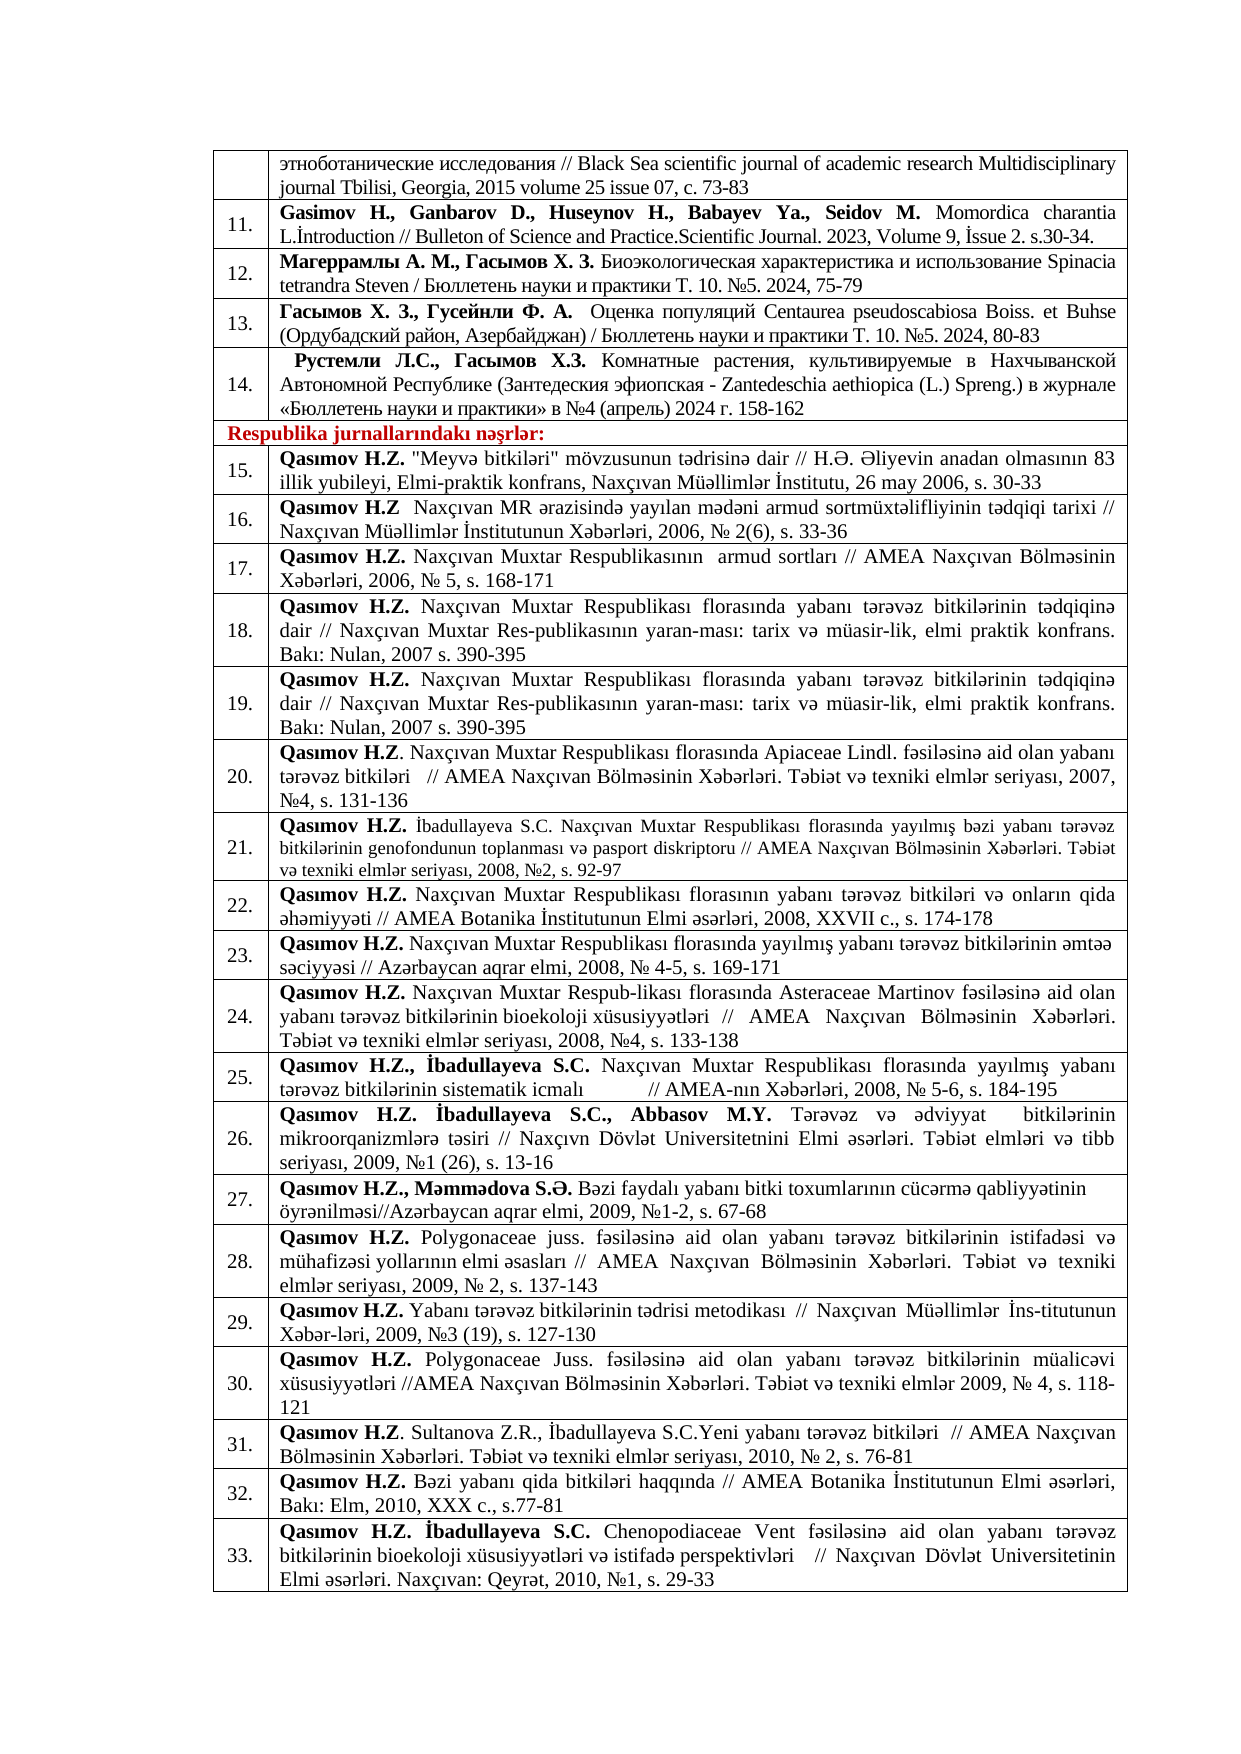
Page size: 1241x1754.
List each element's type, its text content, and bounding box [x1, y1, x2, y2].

table_cell [214, 446, 268, 494]
table_cell [214, 594, 268, 666]
table_cell [214, 200, 268, 248]
table_cell [214, 1225, 268, 1297]
table_cell Qasımov H.Z. Bəzi yabanı qida bitkiləri haqqında // AMEA Botanika İnstitutunun Elmi əsərləri, Bakı: Elm, 2010, XXX c., s.77-81 [269, 1469, 1127, 1517]
table_cell Qasımov H.Z., Məmmədova S.Ə. Bəzi faydalı yabanı bitki toxumlarının cücərmə qabliyyətinin öyrənilməsi//Azərbaycan aqrar elmi, 2009, №1-2, s. 67-68 [269, 1175, 1127, 1223]
table_cell [214, 980, 268, 1052]
table_cell Рустемли Л.С., Гасымов Х.З. Комнатные растения, культивируемые в Нахчыванской Автономной Республике (Зантедеския эфиопская - Zantedeschia aethiopica (L.) Spreng.) в журнале «Бюллетень науки и практики» в №4 (апрель) 2024 г. 158-162 [269, 348, 1127, 420]
table_cell Qasımov H.Z. Naxçıvan Muxtar Respublikası florasında yayılmış yabanı tərəvəz bitkilərinin əmtəə səciyyəsi // Azərbaycan aqrar elmi, 2008, № 4-5, s. 169-171 [269, 931, 1127, 979]
table_cell Qasımov H.Z. Naxçıvan Muxtar Respub-likası florasında Asteraceae Martinov fəsiləsinə aid olan yabanı tərəvəz bitkilərinin bioekoloji xüsusiyyətləri // AMEA Naxçıvan Bölməsinin Xəbərləri. Təbiət və texniki elmlər seriyası, 2008, №4, s. 133-138 [269, 980, 1127, 1052]
table_cell [214, 813, 268, 880]
table_cell Qasımov H.Z. Yabanı tərəvəz bitkilərinin tədrisi metodikası // Naxçıvan Müəllimlər İns-titutunun Xəbər-ləri, 2009, №3 (19), s. 127-130 [269, 1298, 1127, 1346]
table_cell [214, 1053, 268, 1101]
table_cell [214, 1298, 268, 1346]
table_cell Qasımov H.Z. İbadullayeva S.C. Chenopodiaceae Vent fəsiləsinə aid olan yabanı tərəvəz bitkilərinin bioekoloji xüsusiyyətləri və istifadə perspektivləri // Naxçıvan Dövlət Universitetinin Elmi əsərləri. Naxçıvan: Qeyrət, 2010, №1, s. 29-33 [269, 1519, 1127, 1591]
table_cell Qasımov H.Z. Naxçıvan Muxtar Respublikası florasında yabanı tərəvəz bitkilərinin tədqiqinə dair // Naxçıvan Muxtar Res-publikasının yaran-ması: tarix və müasir-lik, elmi praktik konfrans. Bakı: Nulan, 2007 s. 390-395 [269, 667, 1127, 739]
table_cell [214, 495, 268, 543]
table_cell Qasımov H.Z., İbadullayeva S.C. Naxçıvan Muxtar Respublikası florasında yayılmış yabanı tərəvəz bitkilərinin sistematik icmalı // AMEA-nın Xəbərləri, 2008, № 5-6, s. 184-195 [269, 1053, 1127, 1101]
table_cell [214, 1175, 268, 1223]
table_cell Qasımov H.Z Naxçıvan MR ərazisində yayılan mədəni armud sortmüxtəlifliyinin tədqiqi tarixi // Naxçıvan Müəllimlər İnstitutunun Xəbərləri, 2006, № 2(6), s. 33-36 [269, 495, 1127, 543]
table_cell [214, 299, 268, 347]
table_cell [214, 1420, 268, 1468]
table_cell Qasımov H.Z. Naxçıvan Muxtar Respublikası florasında yabanı tərəvəz bitkilərinin tədqiqinə dair // Naxçıvan Muxtar Res-publikasının yaran-ması: tarix və müasir-lik, elmi praktik konfrans. Bakı: Nulan, 2007 s. 390-395 [269, 594, 1127, 666]
table_cell [214, 1347, 268, 1419]
table_cell Qasımov H.Z. İbadullayeva S.C. Naxçıvan Muxtar Respublikası florasında yayılmış bəzi yabanı tərəvəz bitkilərinin genofondunun toplanması və pasport diskriptoru // AMEA Naxçıvan Bölməsinin Xəbərləri. Təbiət və texniki elmlər seriyası, 2008, №2, s. 92-97 [269, 813, 1127, 880]
table_cell Qasımov H.Z. Sultanova Z.R., İbadullayeva S.C.Yeni yabanı tərəvəz bitkiləri // AMEA Naxçıvan Bölməsinin Xəbərləri. Təbiət və texniki elmlər seriyası, 2010, № 2, s. 76-81 [269, 1420, 1127, 1468]
table_cell Гасымов Х. З., Гусейнли Ф. А. Оценка популяций Centaurea pseudoscabiosa Boiss. et Buhse (Ордубадский район, Азербайджан) / Бюллетень науки и практики Т. 10. №5. 2024, 80-83 [269, 299, 1127, 347]
table_cell Qasımov H.Z. Naxçıvan Muxtar Respublikası florasının yabanı tərəvəz bitkiləri və onların qida əhəmiyyəti // AMEA Botanika İnstitutunun Elmi əsərləri, 2008, XXVII c., s. 174-178 [269, 881, 1127, 929]
table_cell Qasımov H.Z. İbadullayeva S.C., Abbasov M.Y. Tərəvəz və ədviyyat bitkilərinin mikroorqanizmlərə təsiri // Naxçıvn Dövlət Universitetnini Elmi əsərləri. Təbiət elmləri və tibb seriyası, 2009, №1 (26), s. 13-16 [269, 1102, 1127, 1174]
table_cell [214, 740, 268, 812]
table_cell [214, 348, 268, 420]
table_cell [214, 1519, 268, 1591]
table_cell [214, 1102, 268, 1174]
table_cell Qasımov H.Z. Naxçıvan Muxtar Respublikasının armud sortları // AMEA Naxçıvan Bölməsinin Xəbərləri, 2006, № 5, s. 168-171 [269, 544, 1127, 592]
table_cell [214, 544, 268, 592]
table_cell [214, 931, 268, 979]
table_cell Qasımov H.Z. Naxçıvan Muxtar Respublikası florasında Apiaceae Lindl. fəsiləsinə aid olan yabanı tərəvəz bitkiləri // AMEA Naxçıvan Bölməsinin Xəbərləri. Təbiət və texniki elmlər seriyası, 2007, №4, s. 131-136 [269, 740, 1127, 812]
table_cell Магеррамлы А. М., Гасымов Х. З. Биоэкологическая характеристика и использование Spinacia tetrandra Steven / Бюллетень науки и практики Т. 10. №5. 2024, 75-79 [269, 249, 1127, 297]
table_cell [214, 1469, 268, 1517]
table_cell [214, 667, 268, 739]
table_cell Respublika jurnallarındakı nəşrlər: [214, 421, 1127, 445]
table_cell Qasımov H.Z. Polygonaceae juss. fəsiləsinə aid olan yabanı tərəvəz bitkilərinin istifadəsi və mühafizəsi yollarının elmi əsasları // AMEA Naxçıvan Bölməsinin Xəbərləri. Təbiət və texniki elmlər seriyası, 2009, № 2, s. 137-143 [269, 1225, 1127, 1297]
table_cell Qasımov H.Z. "Meyvə bitkiləri" mövzusunun tədrisinə dair // H.Ə. Əliyevin anadan olmasının 83 illik yubileyi, Elmi-praktik konfrans, Naxçıvan Müəllimlər İnstitutu, 26 may 2006, s. 30-33 [269, 446, 1127, 494]
table_cell Gasimov H., Ganbarov D., Huseynov H., Babayev Ya., Seidov M. Momordica charantia L.İntroduction // Bulleton of Science and Practice.Scientific Journal. 2023, Volume 9, İssue 2. s.30-34. [269, 200, 1127, 248]
table_cell Qasımov H.Z. Polygonaceae Juss. fəsiləsinə aid olan yabanı tərəvəz bitkilərinin müalicəvi xüsusiyyətləri //AMEA Naxçıvan Bölməsinin Xəbərləri. Təbiət və texniki elmlər 2009, № 4, s. 118-121 [269, 1347, 1127, 1419]
table_cell [214, 151, 268, 199]
table_cell [214, 881, 268, 929]
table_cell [269, 151, 1127, 199]
table_cell [214, 249, 268, 297]
